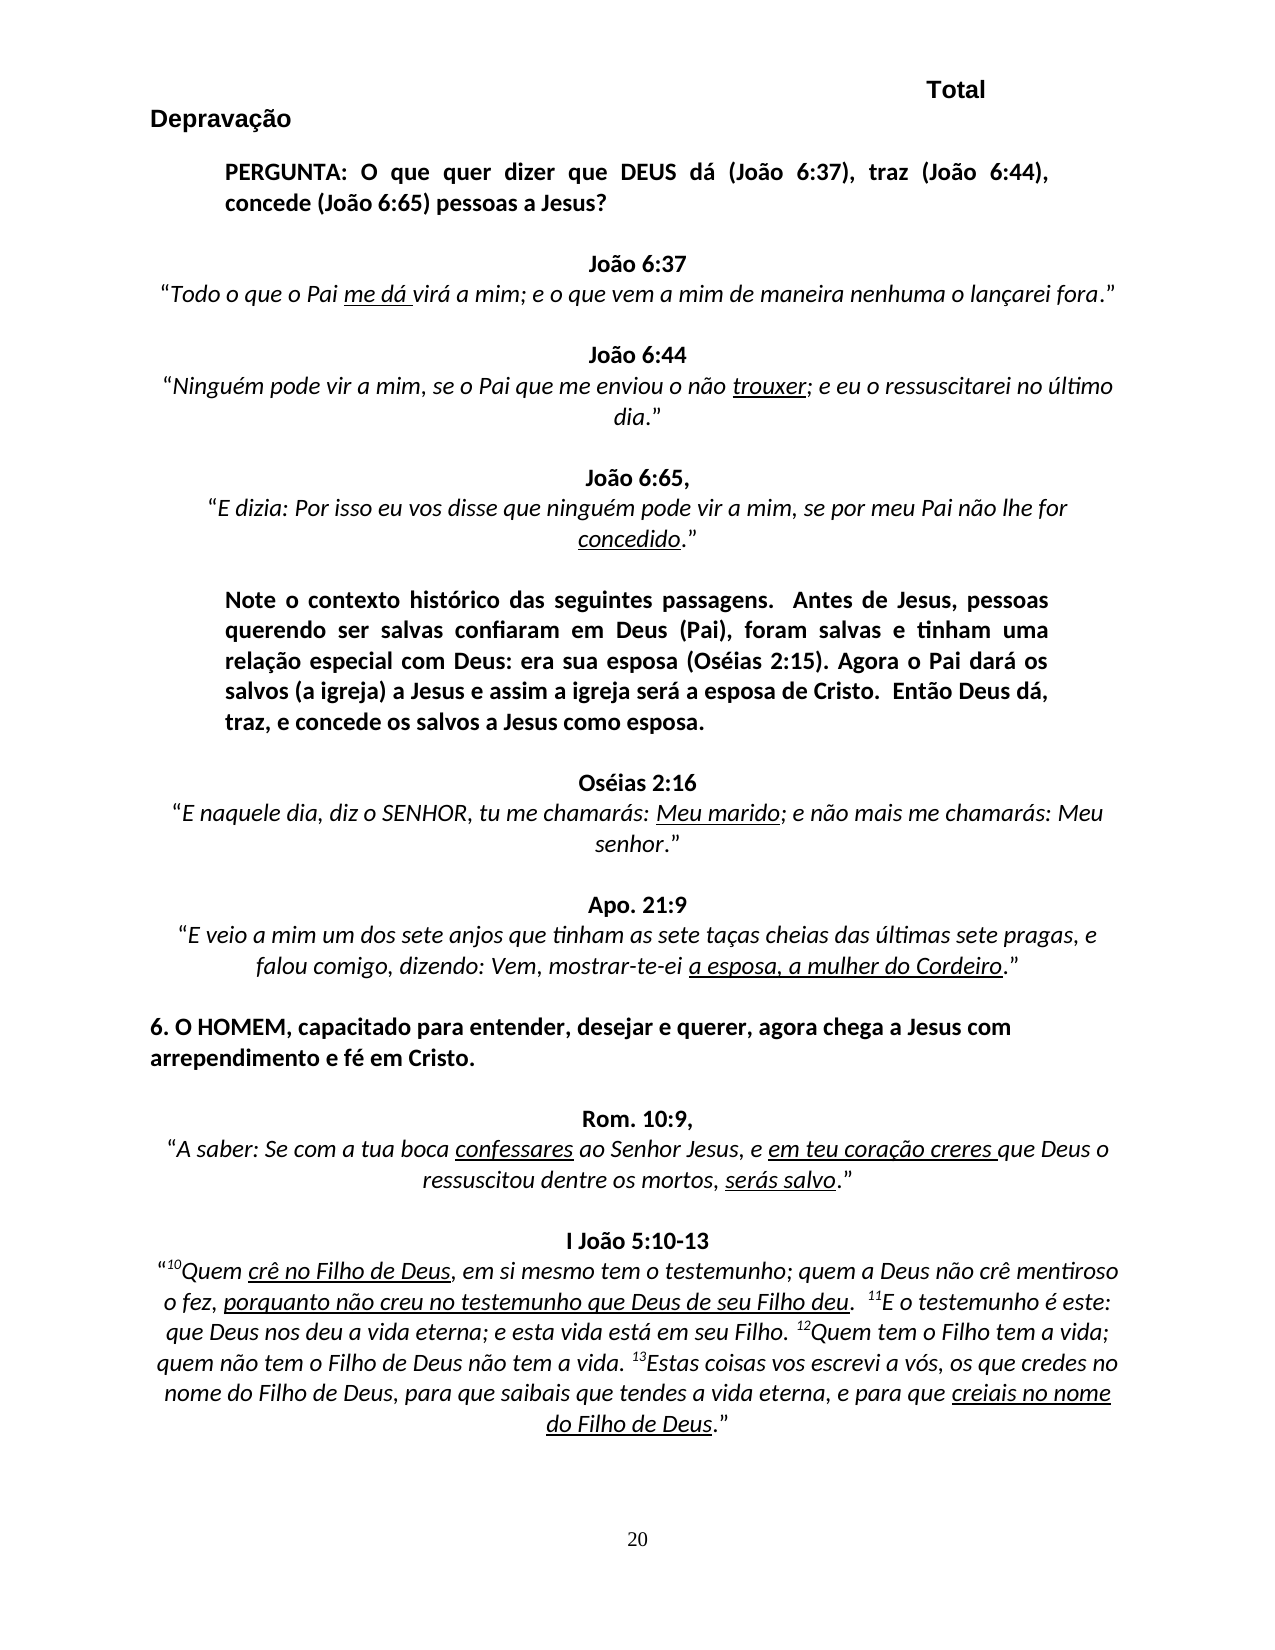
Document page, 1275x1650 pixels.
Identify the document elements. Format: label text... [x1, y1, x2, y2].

text “E dizia: Por isso eu vos disse que ninguém pode vir a mim, se por meu Pai não lhe for concedido.” [150, 492, 1125, 553]
text “E veio a mim um dos sete anjos que tinham as sete taças cheias das últimas sete pragas, e falou comigo, dizendo: Vem, mostrar-te-ei a esposa, a mulher do Cordeiro.” [150, 919, 1125, 981]
text João 6:37 [150, 248, 1125, 279]
text João 6:65, [150, 462, 1125, 492]
text João 6:44 [150, 340, 1125, 370]
text “Todo o que o Pai me dá virá a mim; e o que vem a mim de maneira nenhuma o lançarei fora.” [150, 279, 1125, 309]
text Apo. 21:9 [150, 889, 1125, 919]
text Rom. 10:9, [150, 1103, 1125, 1133]
text 6. O HOMEM, capacitado para entender, desejar e querer, agora chega a Jesus com arrependimento e fé em Cristo. [150, 1011, 1125, 1072]
text Oséias 2:16 [150, 767, 1125, 797]
text I João 5:10-13 [150, 1225, 1125, 1255]
text “A saber: Se com a tua boca confessares ao Senhor Jesus, e em teu coração creres que Deus o ressuscitou dentre os mortos, serás salvo.” [150, 1133, 1125, 1194]
text “E naquele dia, diz o SENHOR, tu me chamarás: Meu marido; e não mais me chamarás: Meu senhor.” [150, 797, 1125, 858]
text Note o contexto histórico das seguintes passagens. Antes de Jesus, pessoas querendo ser salvas confiaram em Deus (Pai), foram salvas e tinham uma relação especial com Deus: era sua esposa (Oséias 2:15). Agora o Pai dará os salvos (a igreja) a Jesus e assim a igreja será a esposa de Cristo. Então Deus dá, traz, e concede os salvos a Jesus como esposa. [225, 584, 1050, 736]
text PERGUNTA: O que quer dizer que DEUS dá (João 6:37), traz (João 6:44), concede (João 6:65) pessoas a Jesus? [225, 157, 1050, 218]
text “Ninguém pode vir a mim, se o Pai que me enviou o não trouxer; e eu o ressuscitarei no último dia.” [150, 370, 1125, 431]
text “10Quem crê no Filho de Deus, em si mesmo tem o testemunho; quem a Deus não crê mentiroso o fez, porquanto não creu no testemunho que Deus de seu Filho deu. 11E o testemunho é este: que Deus nos deu a vida eterna; e esta vida está em seu Filho. 12Quem tem o Filho tem a vida; quem não tem o Filho de Deus não tem a vida. 13Estas coisas vos escrevi a vós, os que credes no nome do Filho de Deus, para que saibais que tendes a vida eterna, e para que creiais no nome do Filho de Deus.” [150, 1255, 1125, 1438]
